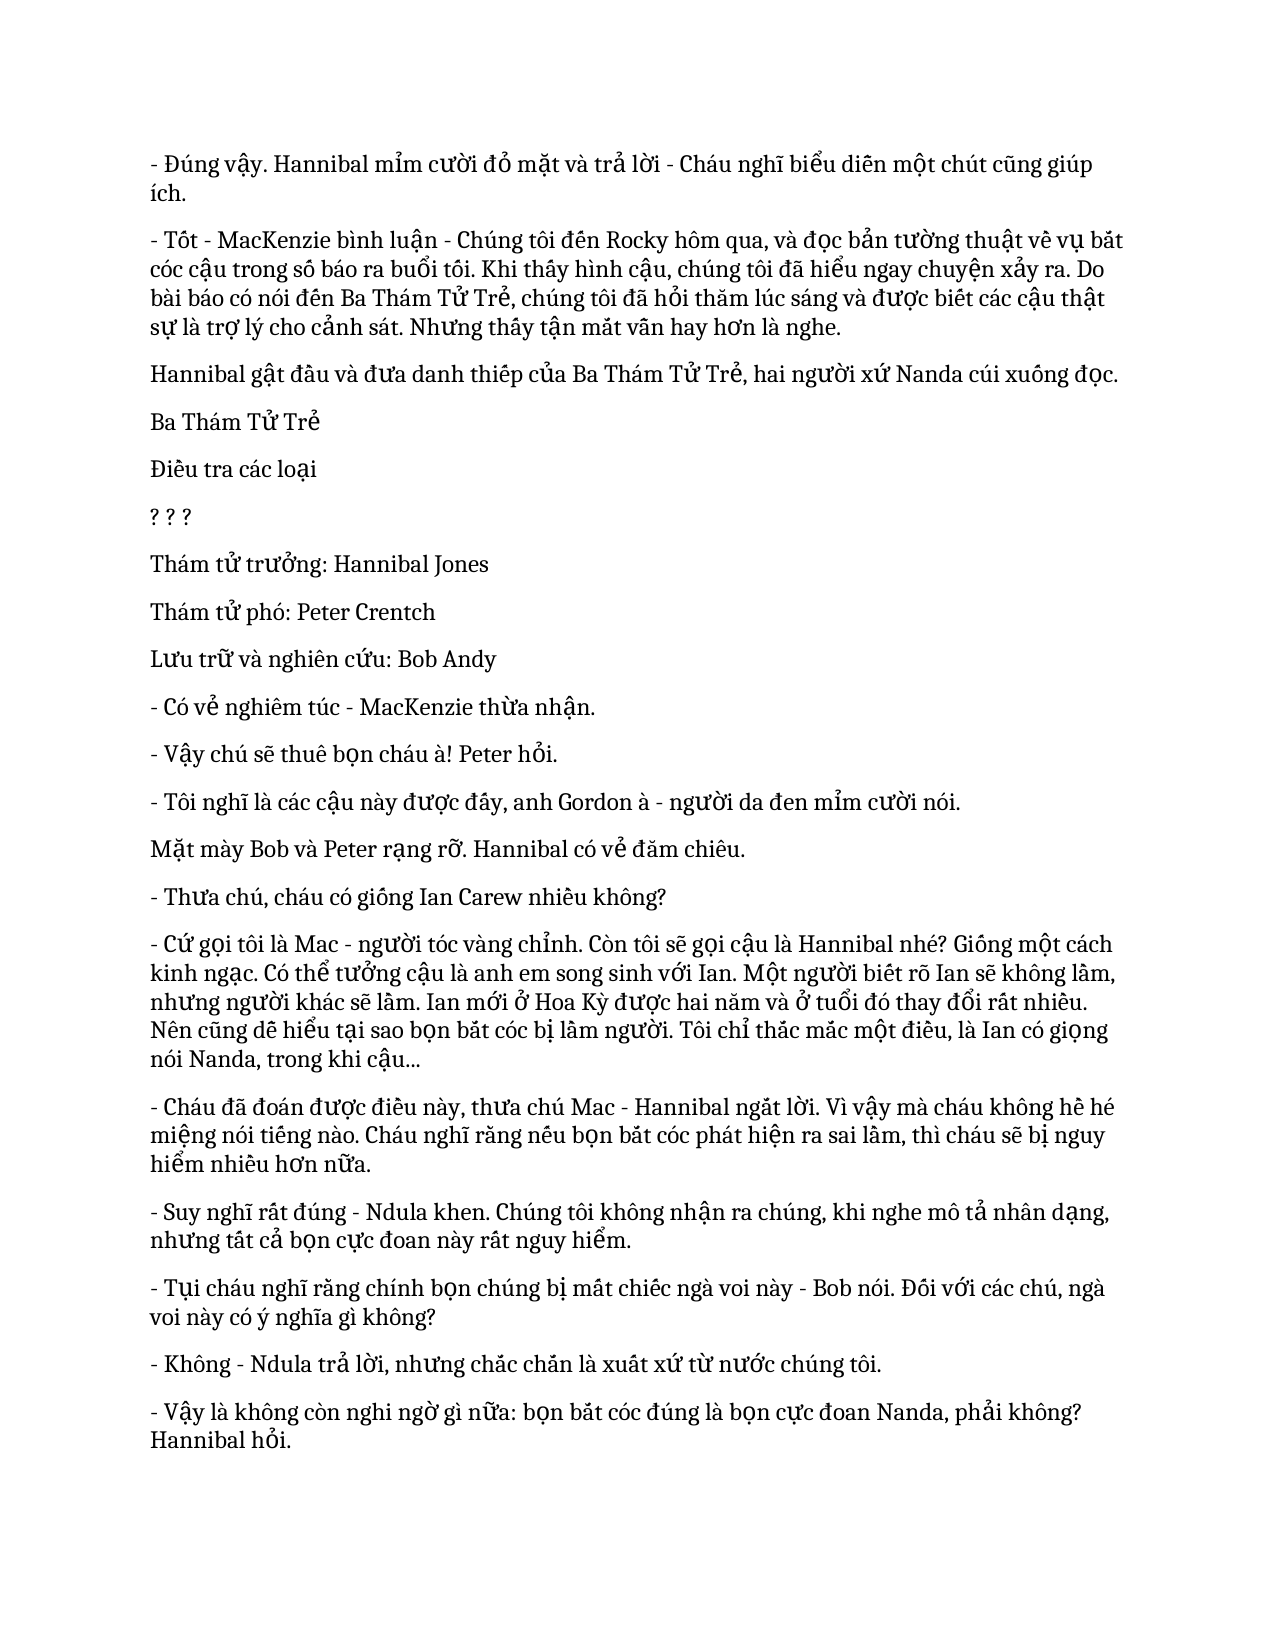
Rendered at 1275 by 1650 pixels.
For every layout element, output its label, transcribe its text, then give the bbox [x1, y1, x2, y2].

text Thám tử phó: Peter Crentch [150, 597, 1125, 626]
text - Tôi nghĩ là các cậu này được đấy, anh Gordon à - người da đen mỉm cười nói. [150, 787, 1125, 816]
text Lưu trữ và nghiên cứu: Bob Andy [150, 645, 1125, 674]
text - Thưa chú, cháu có giống Ian Carew nhiều không? [150, 882, 1125, 911]
text - Cháu đã đoán được điều này, thưa chú Mac - Hannibal ngắt lời. Vì vậy mà cháu không hề hé miệng nói tiếng nào. Cháu nghĩ rằng nếu bọn bắt cóc phát hiện ra sai lầm, thì cháu sẽ bị nguy hiểm nhiều hơn nữa. [150, 1092, 1125, 1179]
text - Tốt - MacKenzie bình luận - Chúng tôi đến Rocky hôm qua, và đọc bản tường thuật về vụ bắt cóc cậu trong số báo ra buổi tối. Khi thấy hình cậu, chúng tôi đã hiểu ngay chuyện xảy ra. Do bài báo có nói đến Ba Thám Tử Trẻ, chúng tôi đã hỏi thăm lúc sáng và được biết các cậu thật sự là trợ lý cho cảnh sát. Nhưng thấy tận mắt vẫn hay hơn là nghe. [150, 226, 1125, 341]
text - Vậy chú sẽ thuê bọn cháu à! Peter hỏi. [150, 740, 1125, 769]
text - Có vẻ nghiêm túc - MacKenzie thừa nhận. [150, 692, 1125, 721]
text Thám tử trưởng: Hannibal Jones [150, 550, 1125, 579]
text - Không - Ndula trả lời, nhưng chắc chắn là xuất xứ từ nước chúng tôi. [150, 1350, 1125, 1379]
text ? ? ? [150, 502, 1125, 531]
text - Đúng vậy. Hannibal mỉm cười đỏ mặt và trả lời - Cháu nghĩ biểu diễn một chút cũng giúp ích. [150, 150, 1125, 207]
text Điều tra các loại [150, 455, 1125, 484]
text - Suy nghĩ rất đúng - Ndula khen. Chúng tôi không nhận ra chúng, khi nghe mô tả nhân dạng, nhưng tất cả bọn cực đoan này rất nguy hiểm. [150, 1197, 1125, 1255]
text Mặt mày Bob và Peter rạng rỡ. Hannibal có vẻ đăm chiêu. [150, 835, 1125, 864]
text - Tụi cháu nghĩ rằng chính bọn chúng bị mất chiếc ngà voi này - Bob nói. Đối với các chú, ngà voi này có ý nghĩa gì không? [150, 1274, 1125, 1331]
text - Cứ gọi tôi là Mac - người tóc vàng chỉnh. Còn tôi sẽ gọi cậu là Hannibal nhé? Giống một cách kinh ngạc. Có thể tưởng cậu là anh em song sinh với Ian. Một người biết rõ Ian sẽ không lầm, nhưng người khác sẽ lầm. Ian mới ở Hoa Kỳ được hai năm và ở tuổi đó thay đổi rất nhiều. Nên cũng dễ hiểu tại sao bọn bắt cóc bị lầm người. Tôi chỉ thắc mắc một điều, là Ian có giọng nói Nanda, trong khi cậu... [150, 930, 1125, 1074]
text Ba Thám Tử Trẻ [150, 407, 1125, 436]
text Hannibal gật đầu và đưa danh thiếp của Ba Thám Tử Trẻ, hai người xứ Nanda cúi xuống đọc. [150, 360, 1125, 389]
text - Vậy là không còn nghi ngờ gì nữa: bọn bắt cóc đúng là bọn cực đoan Nanda, phải không? Hannibal hỏi. [150, 1397, 1125, 1455]
